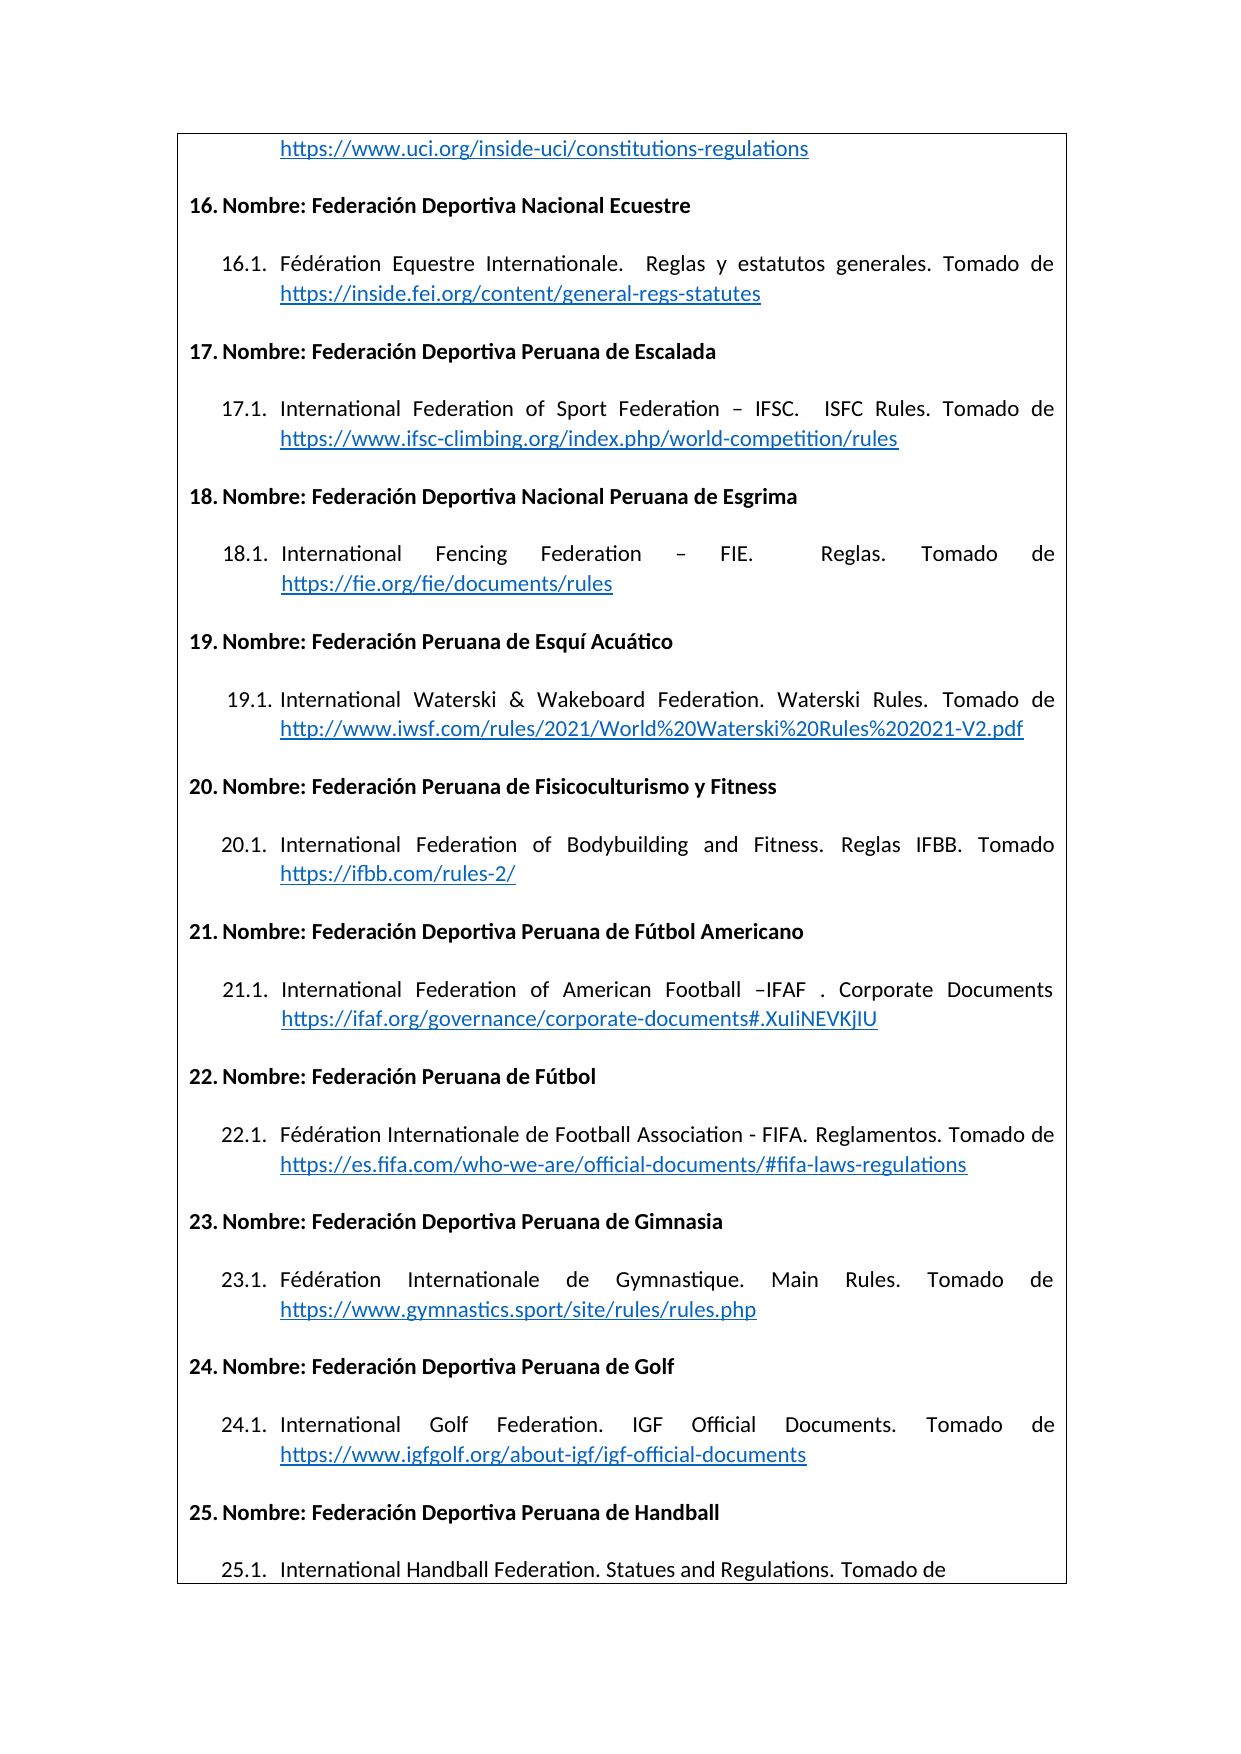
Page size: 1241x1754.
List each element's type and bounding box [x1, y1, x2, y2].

table_cell [178, 134, 1066, 1583]
